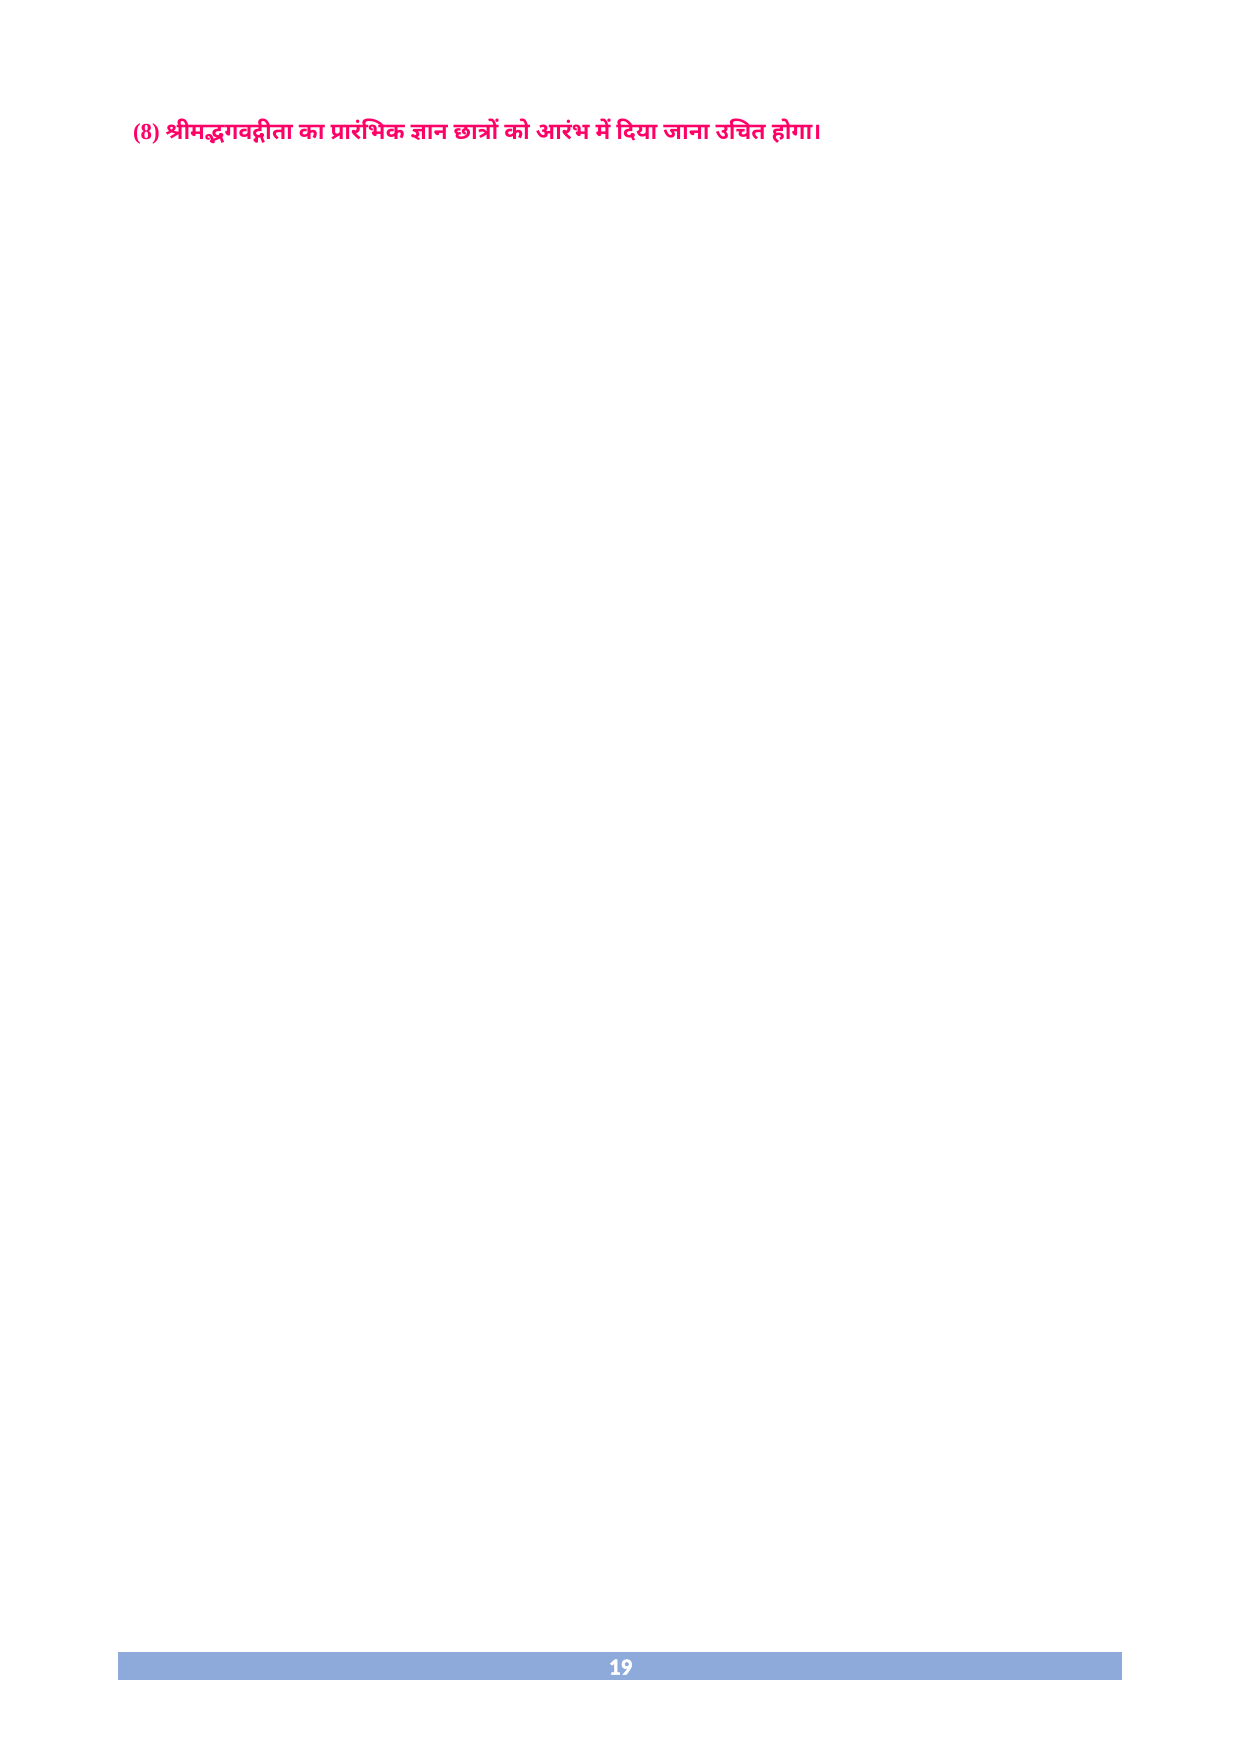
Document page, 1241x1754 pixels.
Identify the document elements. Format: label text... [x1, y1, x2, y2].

text (8) श्रीमद्भगवद्गीता का प्रारंभिक ज्ञान छात्रों को आरंभ में दिया जाना उचित होगा। [133, 118, 1107, 149]
